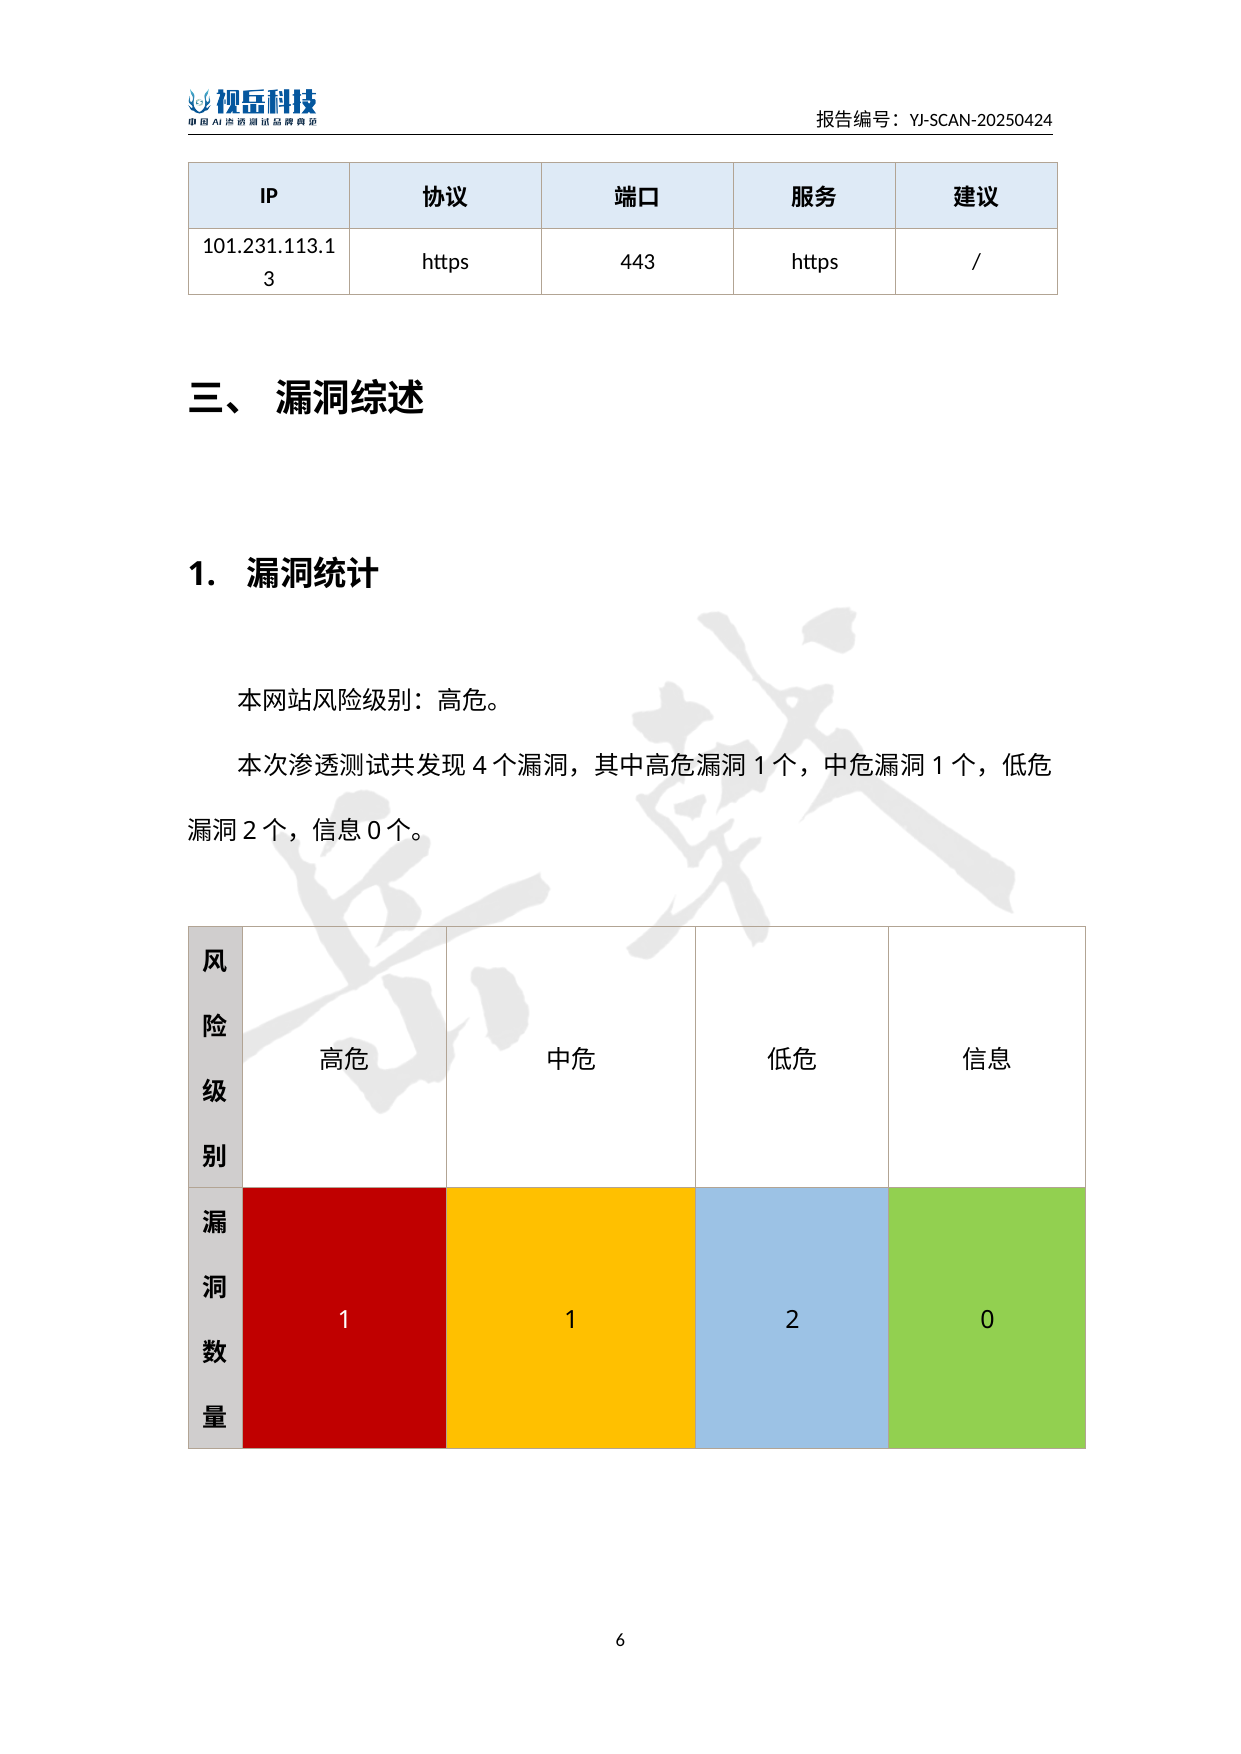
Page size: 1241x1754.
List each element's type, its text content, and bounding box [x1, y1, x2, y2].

table_header 端口 [542, 163, 733, 228]
table_cell 0 [889, 1188, 1085, 1448]
table_cell 漏洞数量 [189, 1188, 242, 1448]
table_cell 101.231.113.13 [189, 229, 349, 294]
table_cell 443 [542, 229, 733, 294]
table_cell 1 [447, 1188, 695, 1448]
table_cell https [734, 229, 895, 294]
table_cell 1 [243, 1188, 446, 1448]
table_header 建议 [896, 163, 1057, 228]
text 本次渗透测试共发现4个漏洞，其中高危漏洞1个，中危漏洞1个，低危漏洞2个，信息0个。 [187, 731, 1053, 861]
table_cell 2 [696, 1188, 888, 1448]
table_header 中危 [447, 927, 695, 1187]
table_header 风险级别 [189, 927, 242, 1187]
table_header 服务 [734, 163, 895, 228]
table_cell / [896, 229, 1057, 294]
table_header 高危 [243, 927, 446, 1187]
subtitle 漏洞统计 [187, 539, 1053, 604]
text 本网站风险级别：高危。 [187, 666, 1053, 731]
table_cell https [350, 229, 541, 294]
picture [187, 88, 317, 127]
table_header 信息 [889, 927, 1085, 1187]
subtitle 漏洞综述 [187, 363, 1053, 428]
table_header 低危 [696, 927, 888, 1187]
table_header IP [189, 163, 349, 228]
table_header 协议 [350, 163, 541, 228]
